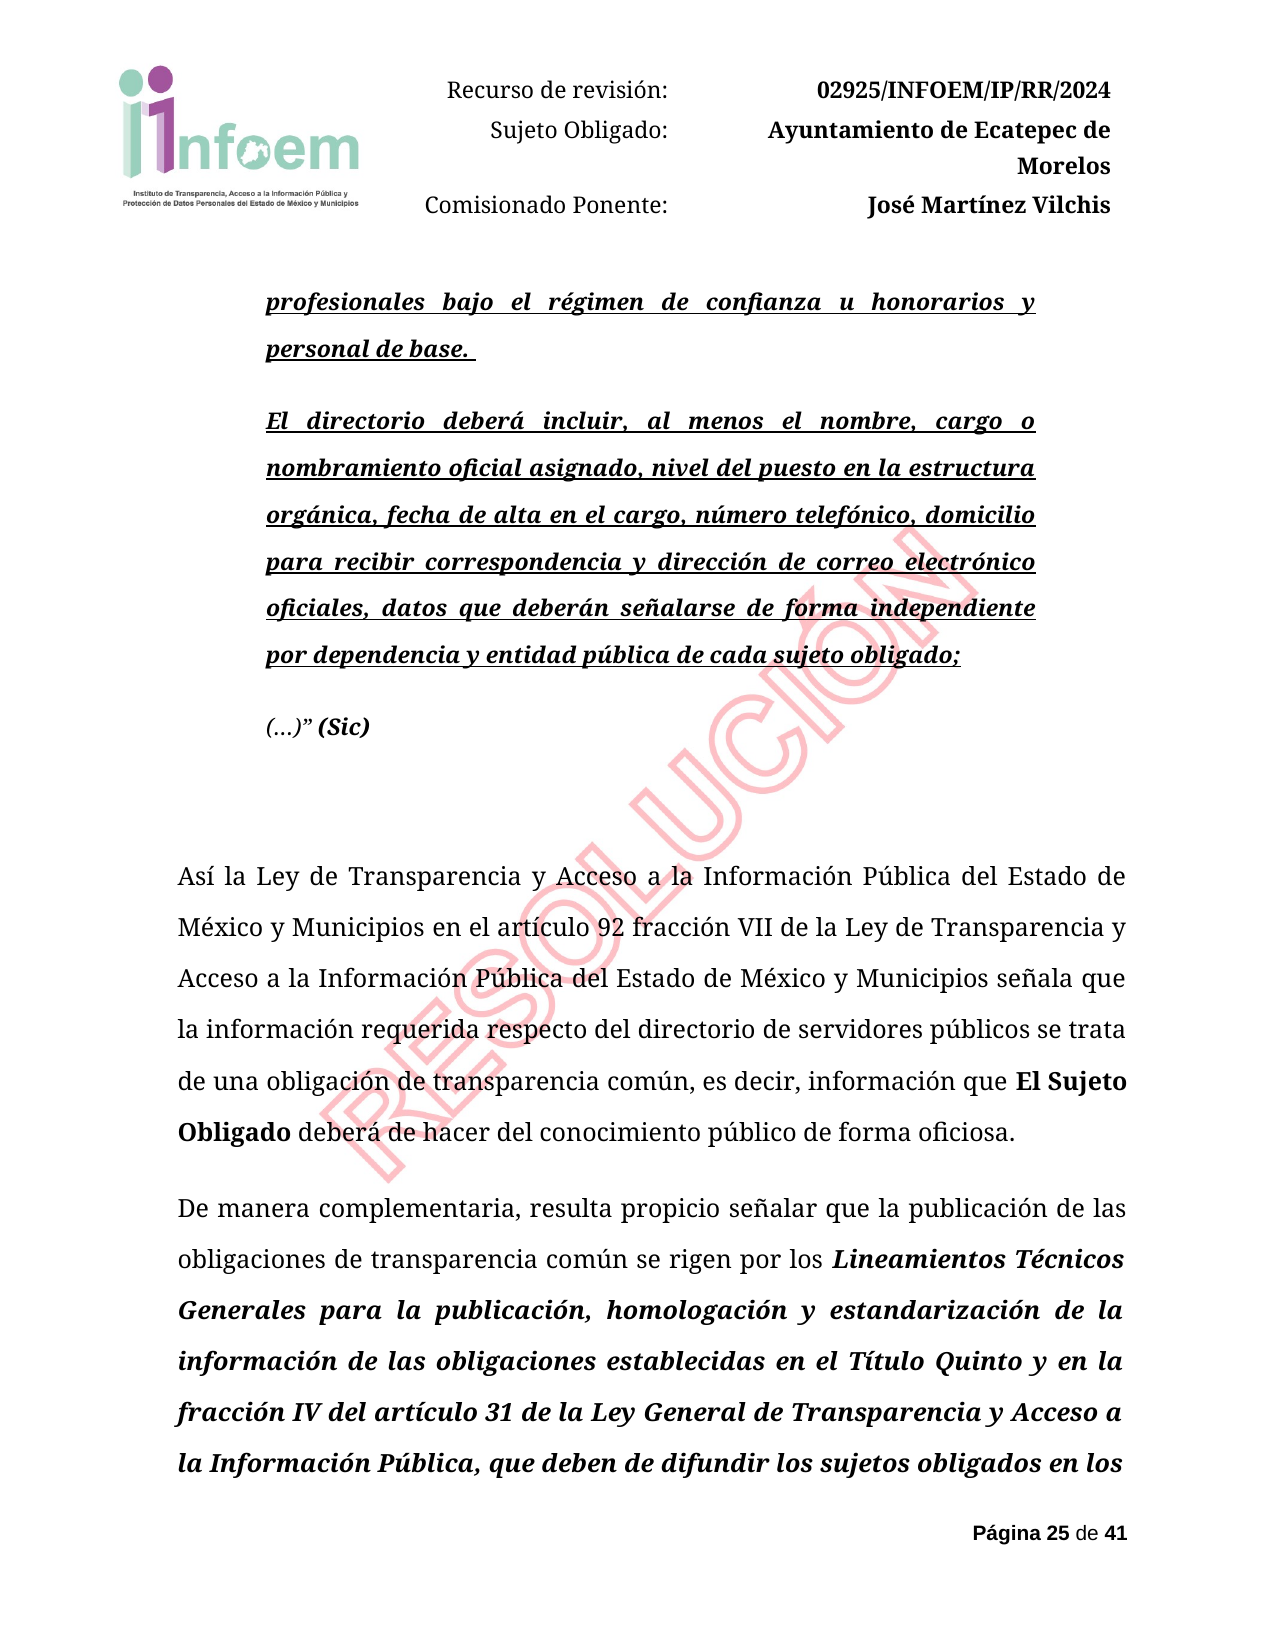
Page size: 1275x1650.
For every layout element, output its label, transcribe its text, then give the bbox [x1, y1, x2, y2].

picture [0, 5, 1264, 1650]
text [177, 1190, 1127, 1479]
text Así la Ley de Transparencia y Acceso a la Información Pública del Estado de México y Municipios en el artículo 92 fracción VII de la Ley de Transparencia y Acceso a la Información Pública del Estado de México y Municipios señala que la información requerida respecto del directorio de servidores públicos se trata de una obligación de transparencia común, es decir, información que El Sujeto Obligado deberá de hacer del conocimiento público de forma oficiosa. [177, 859, 1127, 1148]
text (…)” (Sic) [266, 711, 1039, 742]
text El directorio deberá incluir, al menos el nombre, cargo o nombramiento oficial asignado, nivel del puesto en la estructura orgánica, fecha de alta en el cargo, número telefónico, domicilio para recibir correspondencia y dirección de correo electrónico oficiales, datos que deberán señalarse de forma independiente por dependencia y entidad pública de cada sujeto obligado; [266, 405, 1039, 670]
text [266, 286, 1039, 364]
